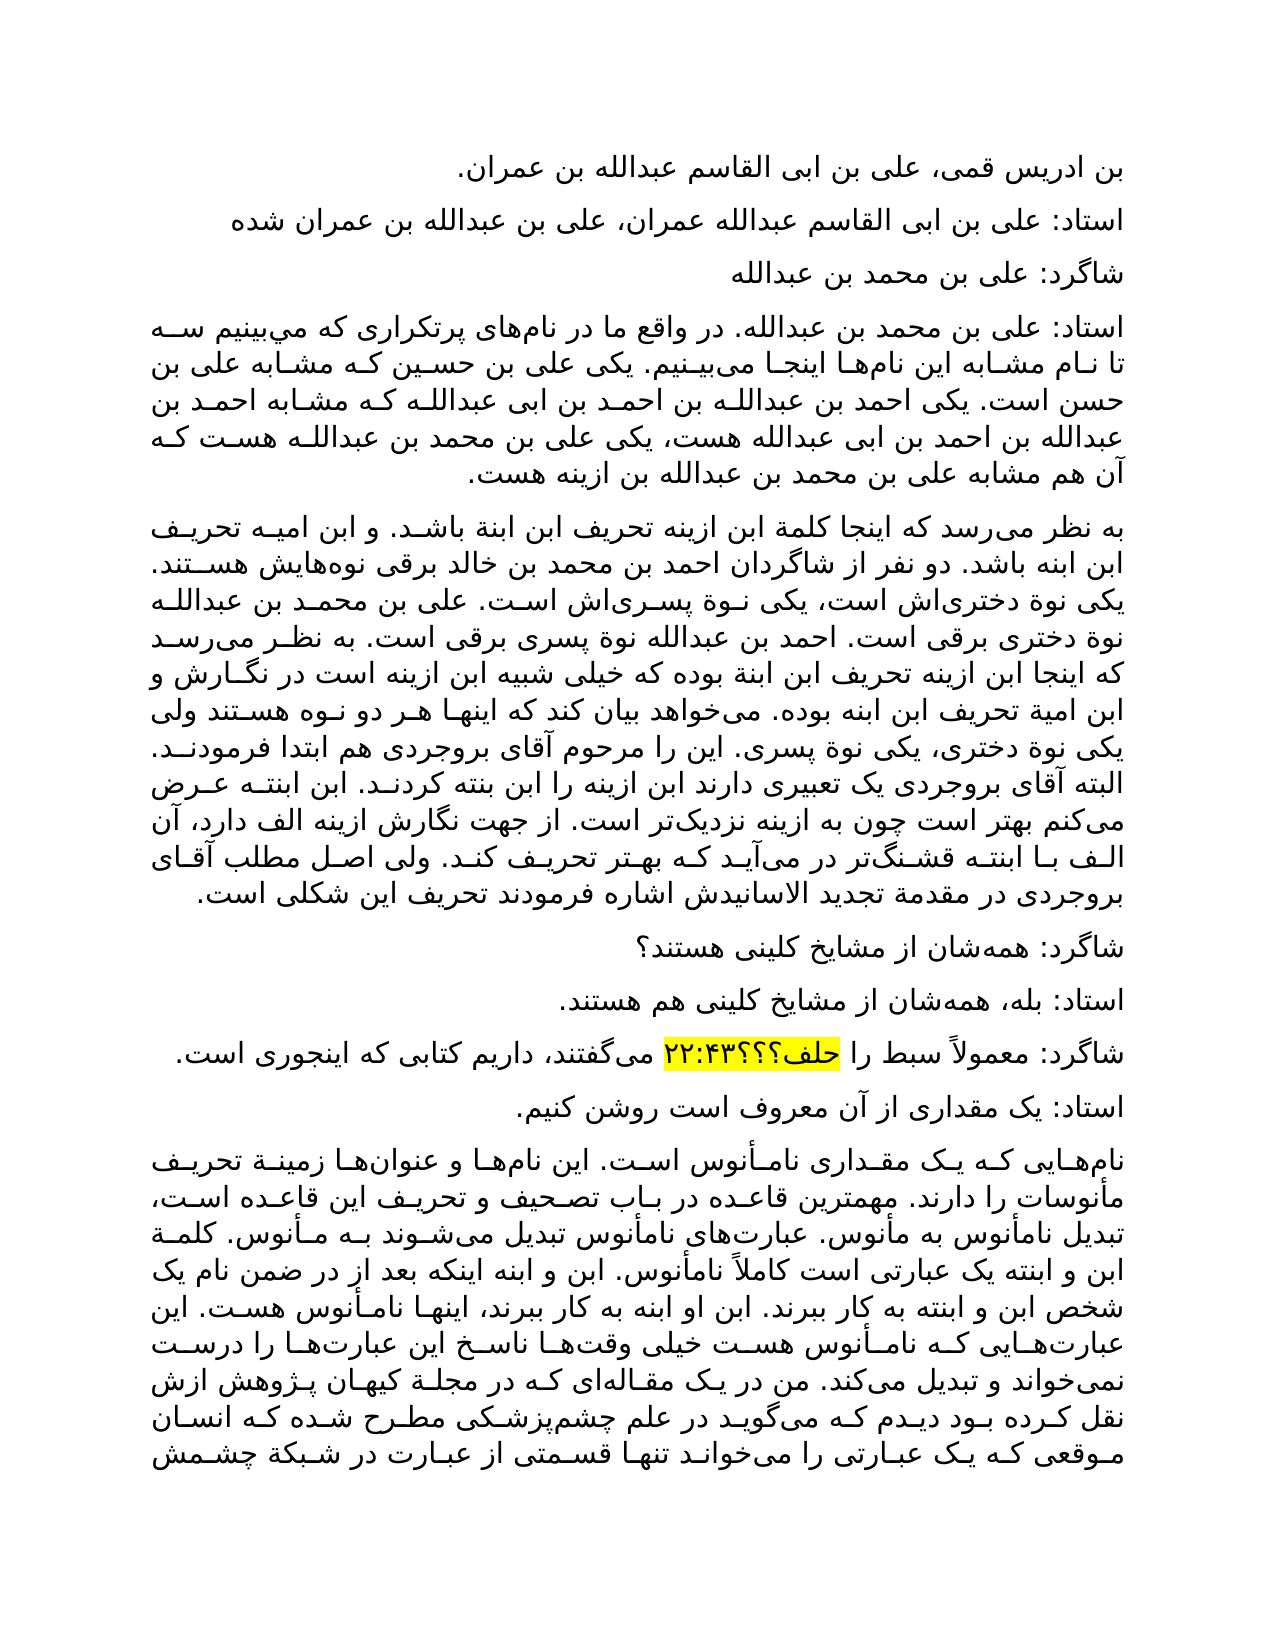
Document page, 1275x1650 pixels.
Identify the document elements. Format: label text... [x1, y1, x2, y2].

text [150, 150, 1125, 184]
text شاگرد: معمولاً سبط را حلف؟؟؟۲۲:۴۳ می‌گفتند، داریم کتابی که اینجوری است. [150, 1037, 664, 1071]
text استاد: علی بن محمد بن عبدالله. در واقع ما در نام‌های پرتکراری که مي‌بینیم سه تا نام مشابه این نام‌ها اینجا می‌بینیم. یکی علی بن حسین که مشابه علی بن حسن است. یکی احمد بن عبدالله بن احمد بن ابی عبدالله که مشابه احمد بن عبدالله بن احمد بن ابی عبدالله هست، یکی علی بن محمد بن عبدالله هست که آن هم مشابه علی بن محمد بن عبدالله بن ازینه هست. [150, 310, 1125, 491]
text به نظر می‌رسد که اینجا کلمة ابن ازینه تحریف ابن ابنة باشد. و ابن امیه تحریف ابن ابنه باشد. دو نفر از شاگردان احمد بن محمد بن خالد برقی نوه‌هایش هستند. یکی نوة دختری‌اش است، یکی نوة پسری‌اش است. علی بن محمد بن عبدالله نوة دختری برقی است. احمد بن عبدالله نوة پسری برقی است. به نظر می‌رسد که اینجا ابن ازینه تحریف ابن ابنة بوده که خیلی شبیه ابن ازینه است در نگارش و ابن امیة تحریف ابن ابنه بوده. می‌خواهد بیان کند که اینها هر دو نوه هستند ولی یکی نوة دختری، یکی نوة پسری. این را مرحوم آقای بروجردی هم ابتدا فرمودند. البته آقای بروجردی یک تعبیری دارند ابن ازینه را ابن بنته کردند. ابن ابنته عرض می‌کنم بهتر است چون به ازینه نزدیک‌تر است. از جهت نگارش ازینه الف دارد، آن الف با ابنته قشنگ‌تر در می‌آید که بهتر تحریف کند. ولی اصل مطلب آقای بروجردی در مقدمة تجدید الاسانیدش اشاره فرمودند تحریف این شکلی است. [150, 510, 1125, 911]
text استاد: علی بن ابی القاسم عبدالله عمران، علی بن عبدالله بن عمران شده [150, 203, 1125, 237]
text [150, 1143, 1125, 1471]
text شاگرد: معمولاً سبط را حلف؟؟؟۲۲:۴۳ می‌گفتند، داریم کتابی که اینجوری است. [840, 1037, 1125, 1071]
text استاد: بله، همه‌شان از مشایخ کلینی هم هستند. [150, 983, 1125, 1017]
text شاگرد: علی بن محمد بن عبدالله [150, 257, 1125, 291]
text شاگرد: همه‌شان از مشایخ کلینی هستند؟ [150, 930, 1125, 964]
text استاد: یک مقداری از آن معروف است روشن کنیم. [150, 1090, 1125, 1124]
